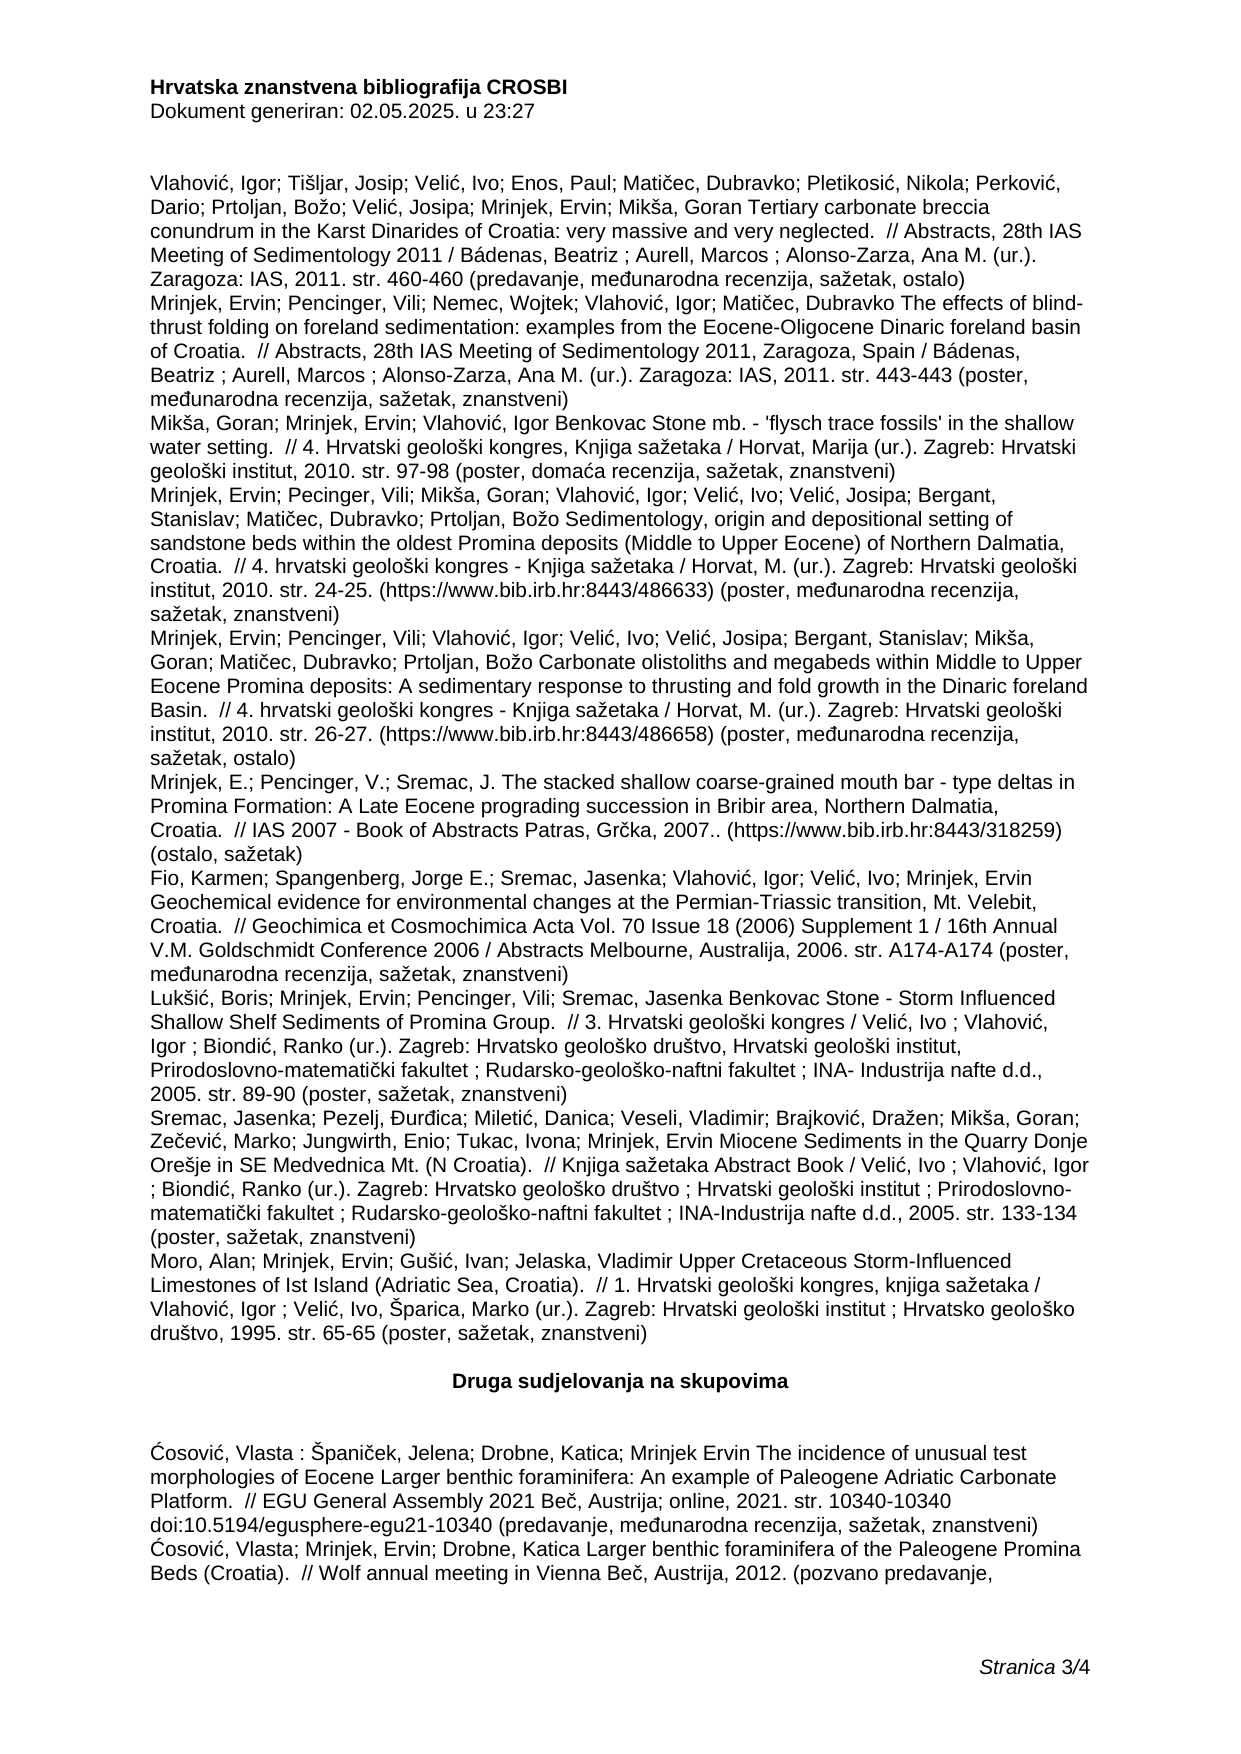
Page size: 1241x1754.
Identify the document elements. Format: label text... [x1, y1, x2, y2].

text Mrinjek, Ervin; Pencinger, Vili; Nemec, Wojtek; Vlahović, Igor; Matičec, Dubravko [150, 291, 1090, 411]
text Mikša, Goran; Mrinjek, Ervin; Vlahović, Igor [150, 411, 1090, 482]
text Lukšić, Boris; Mrinjek, Ervin; Pencinger, Vili; Sremac, Jasenka [150, 986, 1090, 1105]
text Ćosović, Vlasta : Španiček, Jelena; Drobne, Katica; Mrinjek Ervin [150, 1441, 1090, 1537]
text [150, 1537, 1090, 1584]
text Mrinjek, Ervin; Pecinger, Vili; Mikša, Goran; Vlahović, Igor; Velić, Ivo; Velić, Josipa; Bergant, Stanislav; Matičec, Dubravko; Prtoljan, Božo [150, 482, 1090, 626]
text Vlahović, Igor; Tišljar, Josip; Velić, Ivo; Enos, Paul; Matičec, Dubravko; Pletikosić, Nikola; Perković, Dario; Prtoljan, Božo; Velić, Josipa; Mrinjek, Ervin; Mikša, Goran [150, 171, 1090, 291]
text Moro, Alan; Mrinjek, Ervin; Gušić, Ivan; Jelaska, Vladimir [150, 1249, 1090, 1345]
text Mrinjek, Ervin; Pencinger, Vili; Vlahović, Igor; Velić, Ivo; Velić, Josipa; Bergant, Stanislav; Mikša, Goran; Matičec, Dubravko; Prtoljan, Božo [150, 626, 1090, 770]
text Sremac, Jasenka; Pezelj, Đurđica; Miletić, Danica; Veseli, Vladimir; Brajković, Dražen; Mikša, Goran; Zečević, Marko; Jungwirth, Enio; Tukac, Ivona; Mrinjek, Ervin [150, 1105, 1090, 1249]
text Fio, Karmen; Spangenberg, Jorge E.; Sremac, Jasenka; Vlahović, Igor; Velić, Ivo; Mrinjek, Ervin [150, 866, 1090, 986]
subtitle Druga sudjelovanja na skupovima [150, 1369, 1090, 1393]
text Mrinjek, E.; Pencinger, V.; Sremac, J. [150, 770, 1090, 866]
